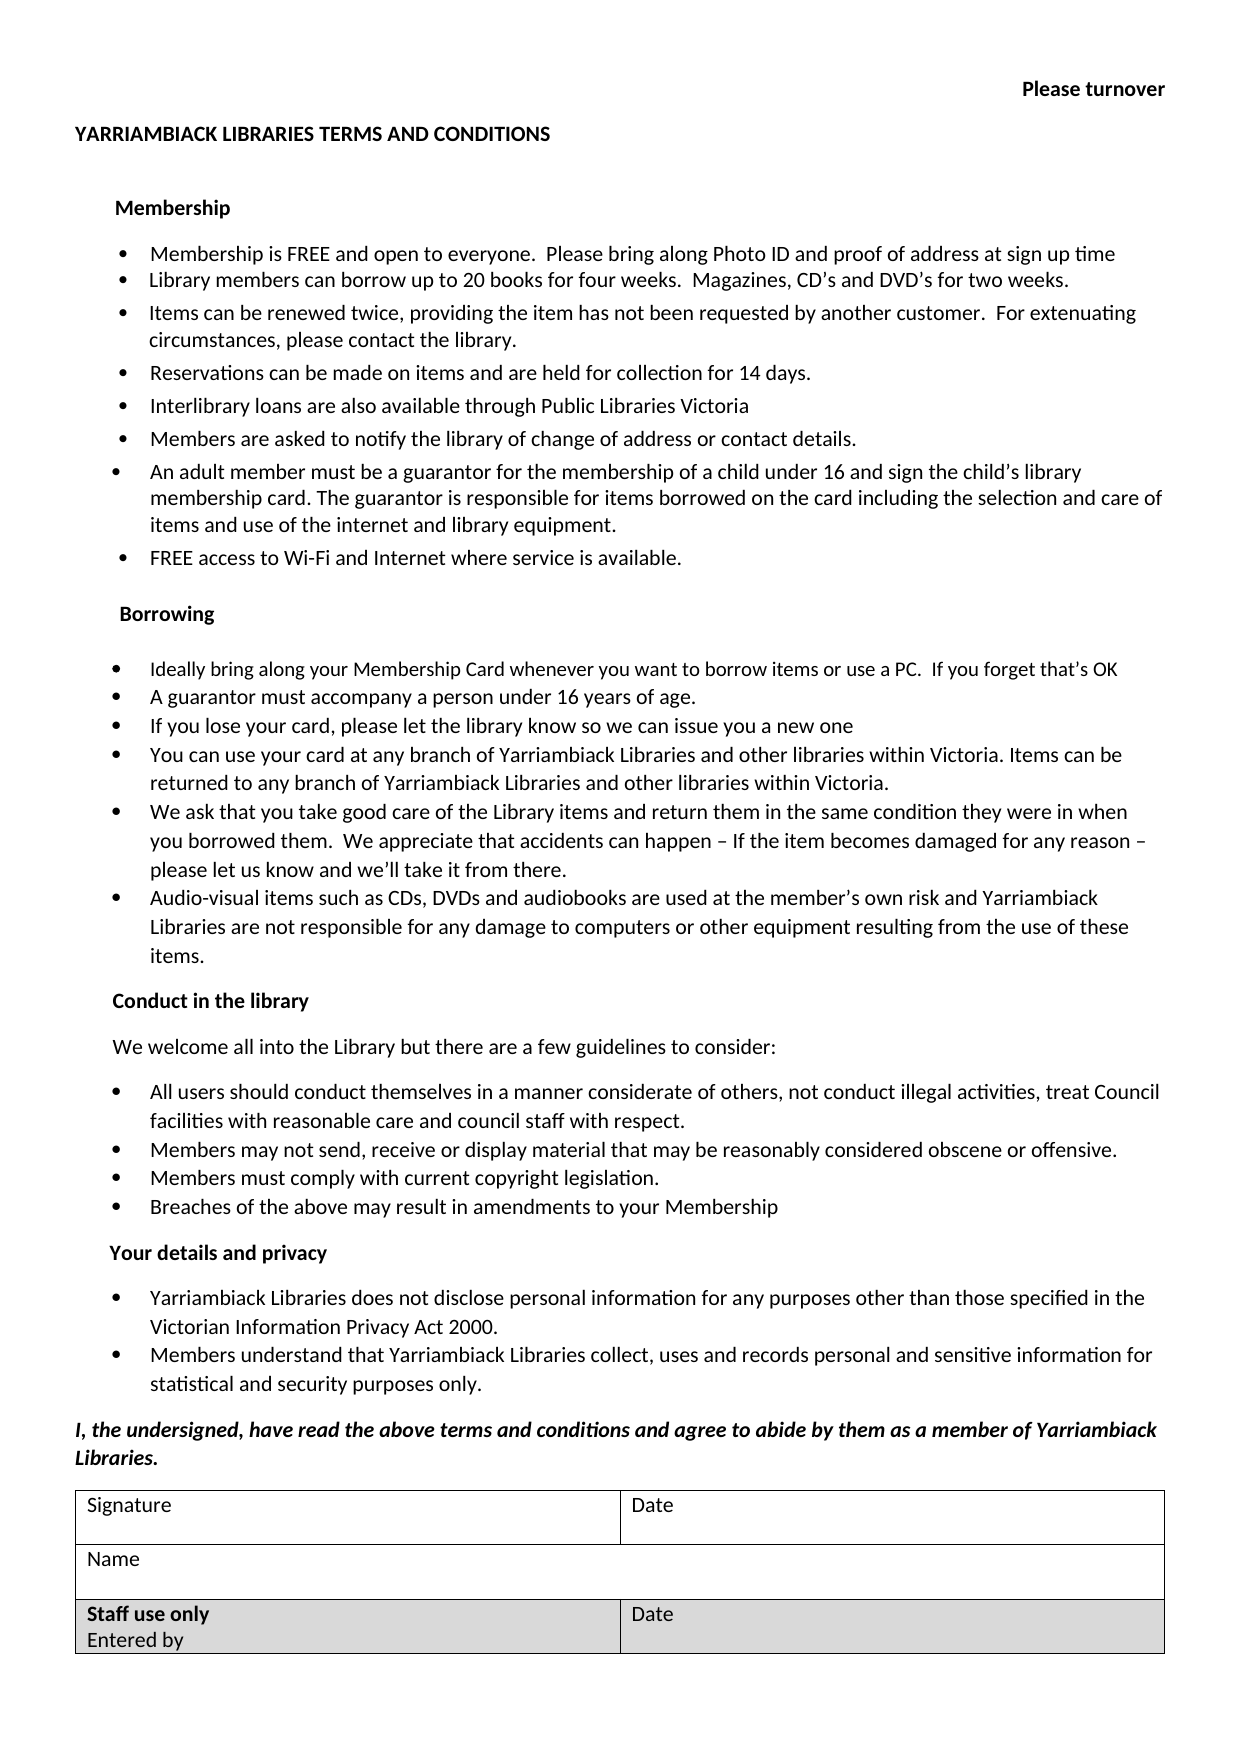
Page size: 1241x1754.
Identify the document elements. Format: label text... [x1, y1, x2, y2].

list Yarriambiack Libraries does not disclose personal information for any purposes other than those specified in the Victorian Information Privacy Act 2000. [112, 1284, 1165, 1339]
list Members are asked to notify the library of change of address or contact details. [106, 425, 1165, 452]
list Audio-visual items such as CDs, DVDs and audiobooks are used at the member’s own risk and Yarriambiack Libraries are not responsible for any damage to computers or other equipment resulting from the use of these items. [112, 884, 1165, 969]
text We welcome all into the Library but there are a few guidelines to consider: [75, 1033, 1165, 1059]
text Membership [75, 166, 1165, 221]
list A guarantor must accompany a person under 16 years of age. [112, 683, 1165, 710]
list Ideally bring along your Membership Card whenever you want to borrow items or use a PC. If you forget that’s OK [112, 656, 1165, 681]
table_cell Name [76, 1545, 1164, 1599]
list Members may not send, receive or display material that may be reasonably considered obscene or offensive. [112, 1136, 1165, 1162]
list An adult member must be a guarantor for the membership of a child under 16 and sign the child’s library membership card. The guarantor is responsible for items borrowed on the card including the selection and care of items and use of the internet and library equipment. [112, 458, 1165, 538]
list We ask that you take good care of the Library items and return them in the same condition they were in when you borrowed them. We appreciate that accidents can happen – If the item becomes damaged for any reason – please let us know and we’ll take it from there. [112, 798, 1165, 882]
table_header Signature [76, 1491, 620, 1544]
text YARRIAMBIACK LIBRARIES TERMS AND CONDITIONS [75, 120, 1165, 147]
list All users should conduct themselves in a manner considerate of others, not conduct illegal activities, treat Council facilities with reasonable care and council staff with respect. [112, 1078, 1165, 1134]
list Library members can borrow up to 20 books for four weeks. Magazines, CD’s and DVD’s for two weeks. [119, 267, 1165, 293]
table_header Date [621, 1491, 1164, 1544]
list Reservations can be made on items and are held for collection for 14 days. [106, 359, 1165, 386]
list Membership is FREE and open to everyone. Please bring along Photo ID and proof of address at sign up time [106, 240, 1165, 267]
text Conduct in the library [112, 987, 1165, 1014]
list Members must comply with current copyright legislation. [112, 1164, 1165, 1191]
list FREE access to Wi-Fi and Internet where service is available. [106, 544, 1165, 571]
table_cell Staff use only Entered by [76, 1600, 620, 1653]
list You can use your card at any branch of Yarriambiack Libraries and other libraries within Victoria. Items can be returned to any branch of Yarriambiack Libraries and other libraries within Victoria. [112, 741, 1165, 796]
list If you lose your card, please let the library know so we can issue you a new one [112, 712, 1165, 739]
text Borrowing [119, 600, 1165, 627]
table_cell Date [621, 1600, 1164, 1653]
list Interlibrary loans are also available through Public Libraries Victoria [106, 392, 1165, 419]
text I, the undersigned, have read the above terms and conditions and agree to abide by them as a member of Yarriambiack Libraries. [75, 1416, 1165, 1471]
list Members understand that Yarriambiack Libraries collect, uses and records personal and sensitive information for statistical and security purposes only. [112, 1342, 1165, 1397]
list Items can be renewed twice, providing the item has not been requested by another customer. For extenuating circumstances, please contact the library. [119, 299, 1165, 353]
list Breaches of the above may result in amendments to your Membership [112, 1193, 1165, 1220]
text Your details and privacy [75, 1239, 1165, 1265]
text Please turnover [75, 75, 1165, 102]
